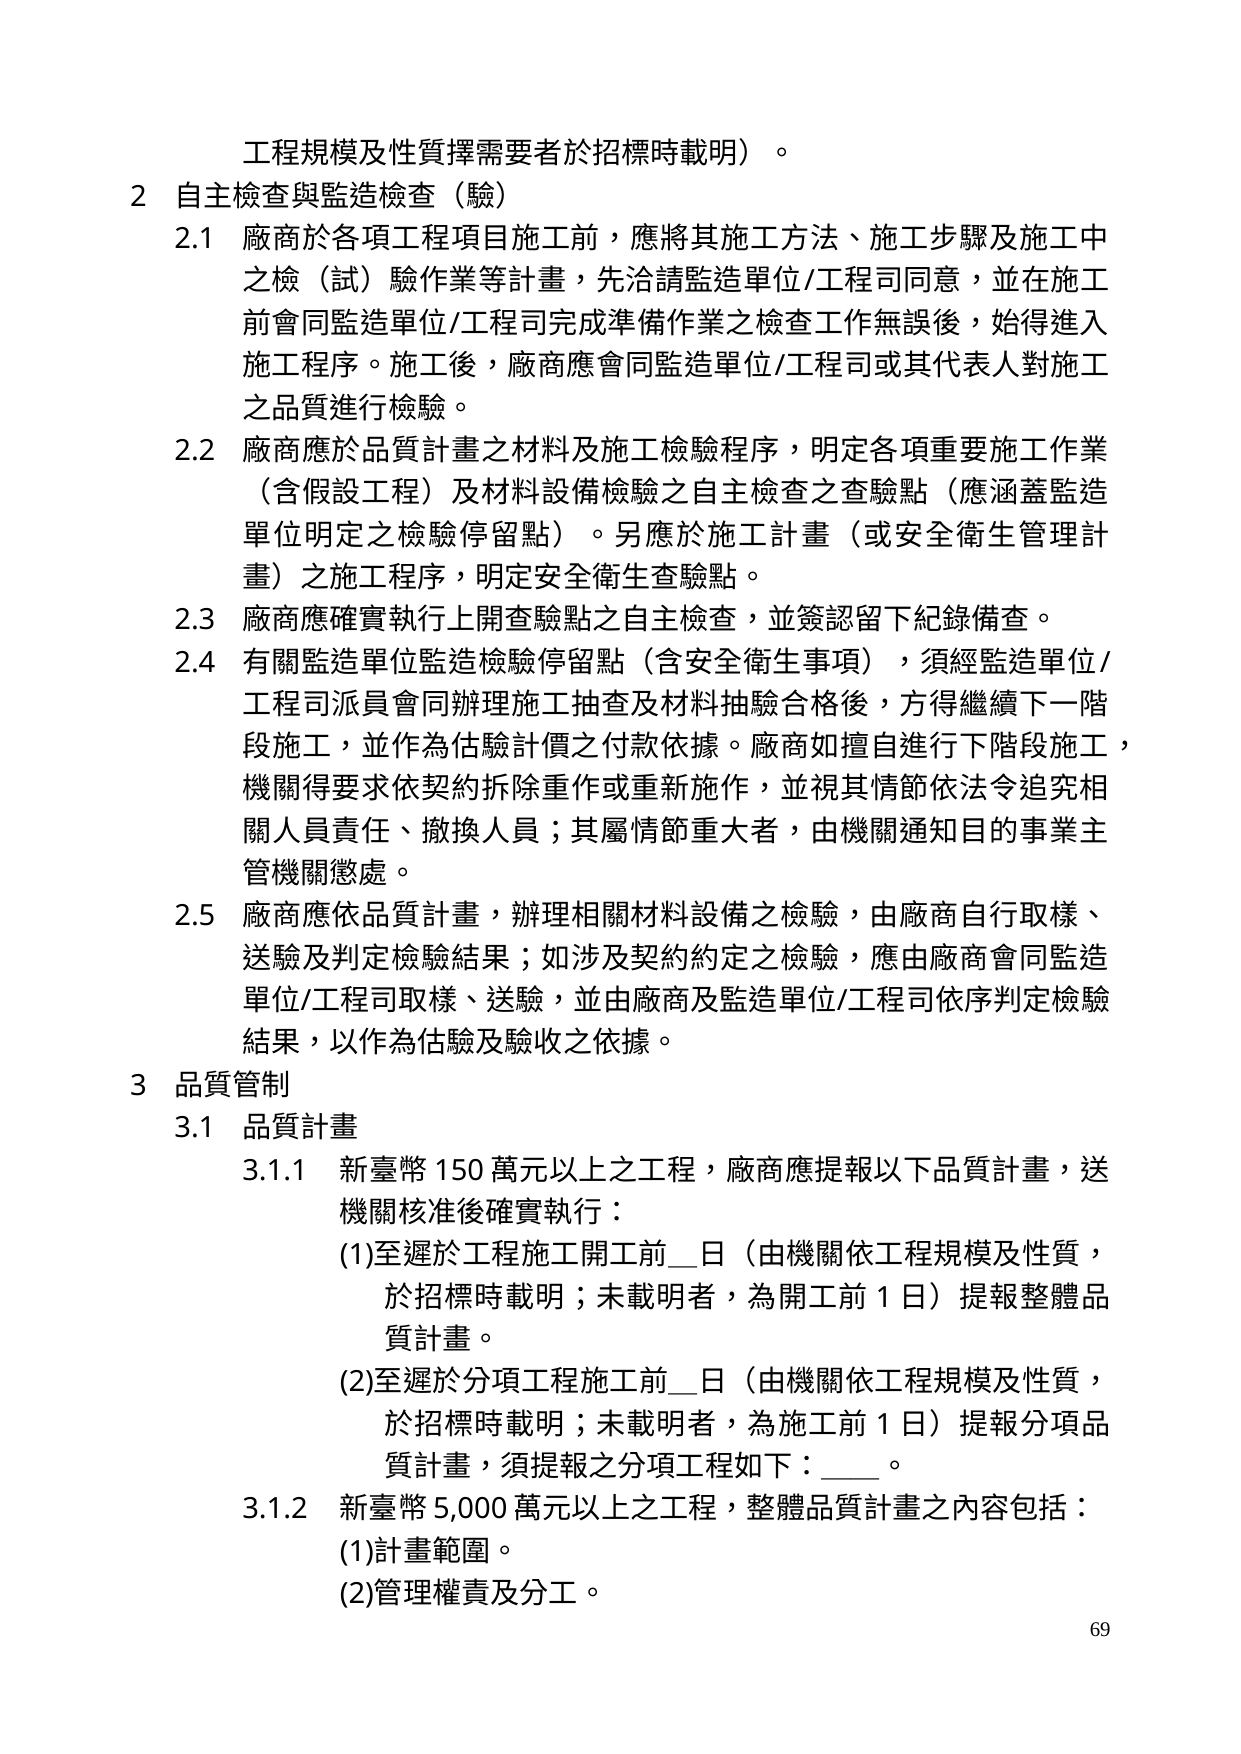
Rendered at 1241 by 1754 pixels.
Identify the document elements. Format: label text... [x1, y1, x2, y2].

list 廠商於各項工程項目施工前，應將其施工方法、施工步驟及施工中之檢（試）驗作業等計畫，先洽請監造單位/工程司同意，並在施工前會同監造單位/工程司完成準備作業之檢查工作無誤後，始得進入施工程序。施工後，廠商應會同監造單位/工程司或其代表人對施工之品質進行檢驗。 [174, 214, 1110, 426]
list 品質計畫 [174, 1104, 1110, 1146]
text 自主檢查與監造檢查（驗） [130, 172, 1110, 214]
list 廠商應依品質計畫，辦理相關材料設備之檢驗，由廠商自行取樣、送驗及判定檢驗結果；如涉及契約約定之檢驗，應由廠商會同監造單位/工程司取樣、送驗，並由廠商及監造單位/工程司依序判定檢驗結果，以作為估驗及驗收之依據。 [174, 892, 1110, 1061]
list 有關監造單位監造檢驗停留點（含安全衛生事項），須經監造單位/工程司派員會同辦理施工抽查及材料抽驗合格後，方得繼續下一階段施工，並作為估驗計價之付款依據。廠商如擅自進行下階段施工，機關得要求依契約拆除重作或重新施作，並視其情節依法令追究相關人員責任、撤換人員；其屬情節重大者，由機關通知目的事業主管機關懲處。 [174, 638, 1110, 892]
list 至遲於工程施工開工前＿日（由機關依工程規模及性質，於招標時載明；未載明者，為開工前1日）提報整體品質計畫。 [339, 1231, 1110, 1358]
text 品質管制 [130, 1061, 1110, 1104]
list 至遲於分項工程施工前＿日（由機關依工程規模及性質，於招標時載明；未載明者，為施工前1日）提報分項品質計畫，須提報之分項工程如下：＿＿。 [339, 1358, 1110, 1485]
list 新臺幣5,000萬元以上之工程，整體品質計畫之內容包括： [242, 1485, 1110, 1527]
list 管理權責及分工。 [339, 1570, 1110, 1612]
list 廠商應於品質計畫之材料及施工檢驗程序，明定各項重要施工作業（含假設工程）及材料設備檢驗之自主檢查之查驗點（應涵蓋監造單位明定之檢驗停留點）。另應於施工計畫（或安全衛生管理計畫）之施工程序，明定安全衛生查驗點。 [174, 426, 1110, 596]
list 新臺幣150萬元以上之工程，廠商應提報以下品質計畫，送機關核准後確實執行： [242, 1146, 1110, 1231]
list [174, 130, 1110, 172]
list 計畫範圍。 [339, 1527, 1110, 1570]
list 廠商應確實執行上開查驗點之自主檢查，並簽認留下紀錄備查。 [174, 596, 1110, 638]
